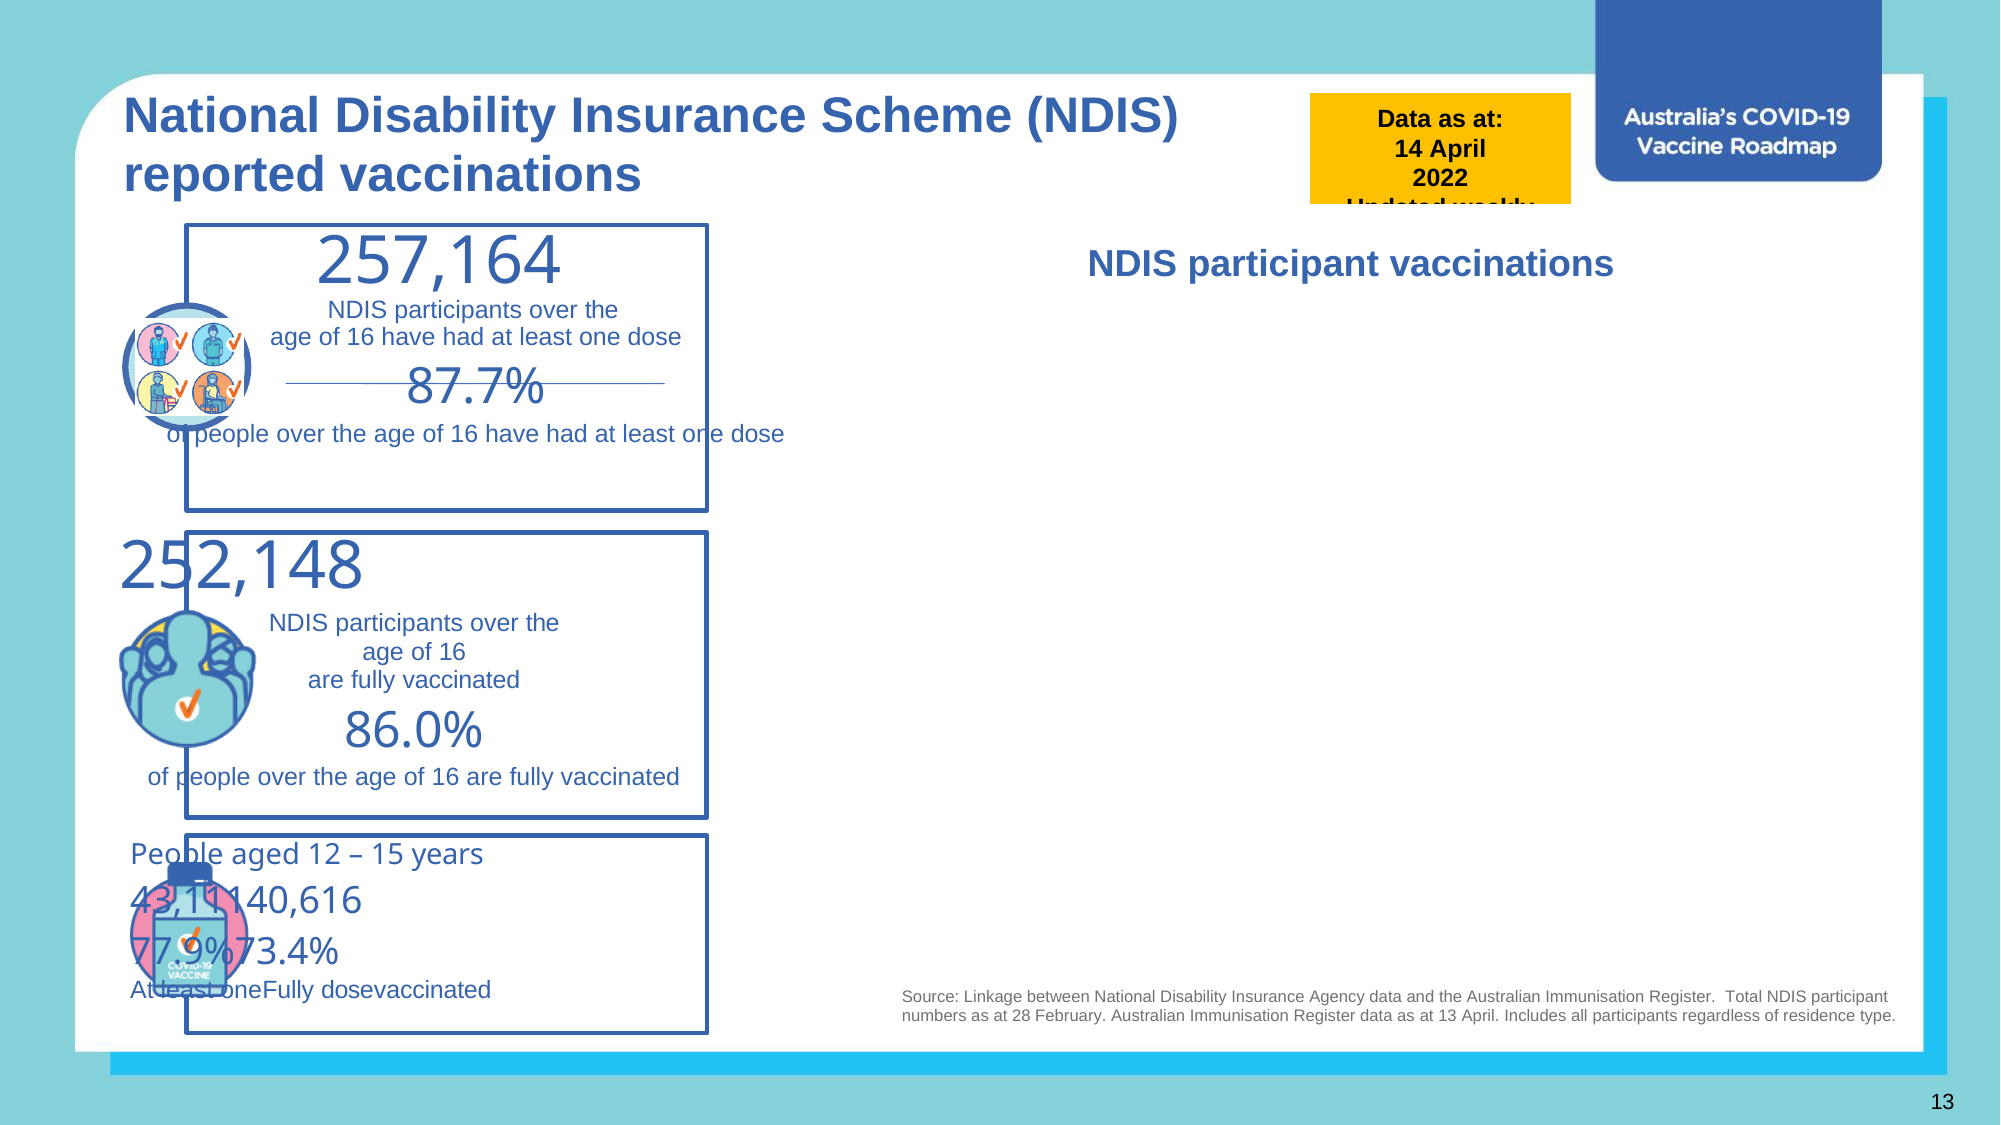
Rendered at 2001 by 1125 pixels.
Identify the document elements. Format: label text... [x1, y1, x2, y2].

picture [0, 0, 2001, 1125]
subtitle 13 [54, 1089, 1954, 1114]
text National Disability Insurance Scheme (NDIS) reported vaccinations [123, 86, 1367, 202]
text Source: Linkage between National Disability Insurance Agency data and the Australian Immunisation Register. Total NDIS participant numbers as at 28 February. Australian Immunisation Register data as at 13 April. Includes all participants regardless of residence type. [902, 986, 1951, 1025]
text NDIS participant vaccinations [1087, 242, 1967, 285]
